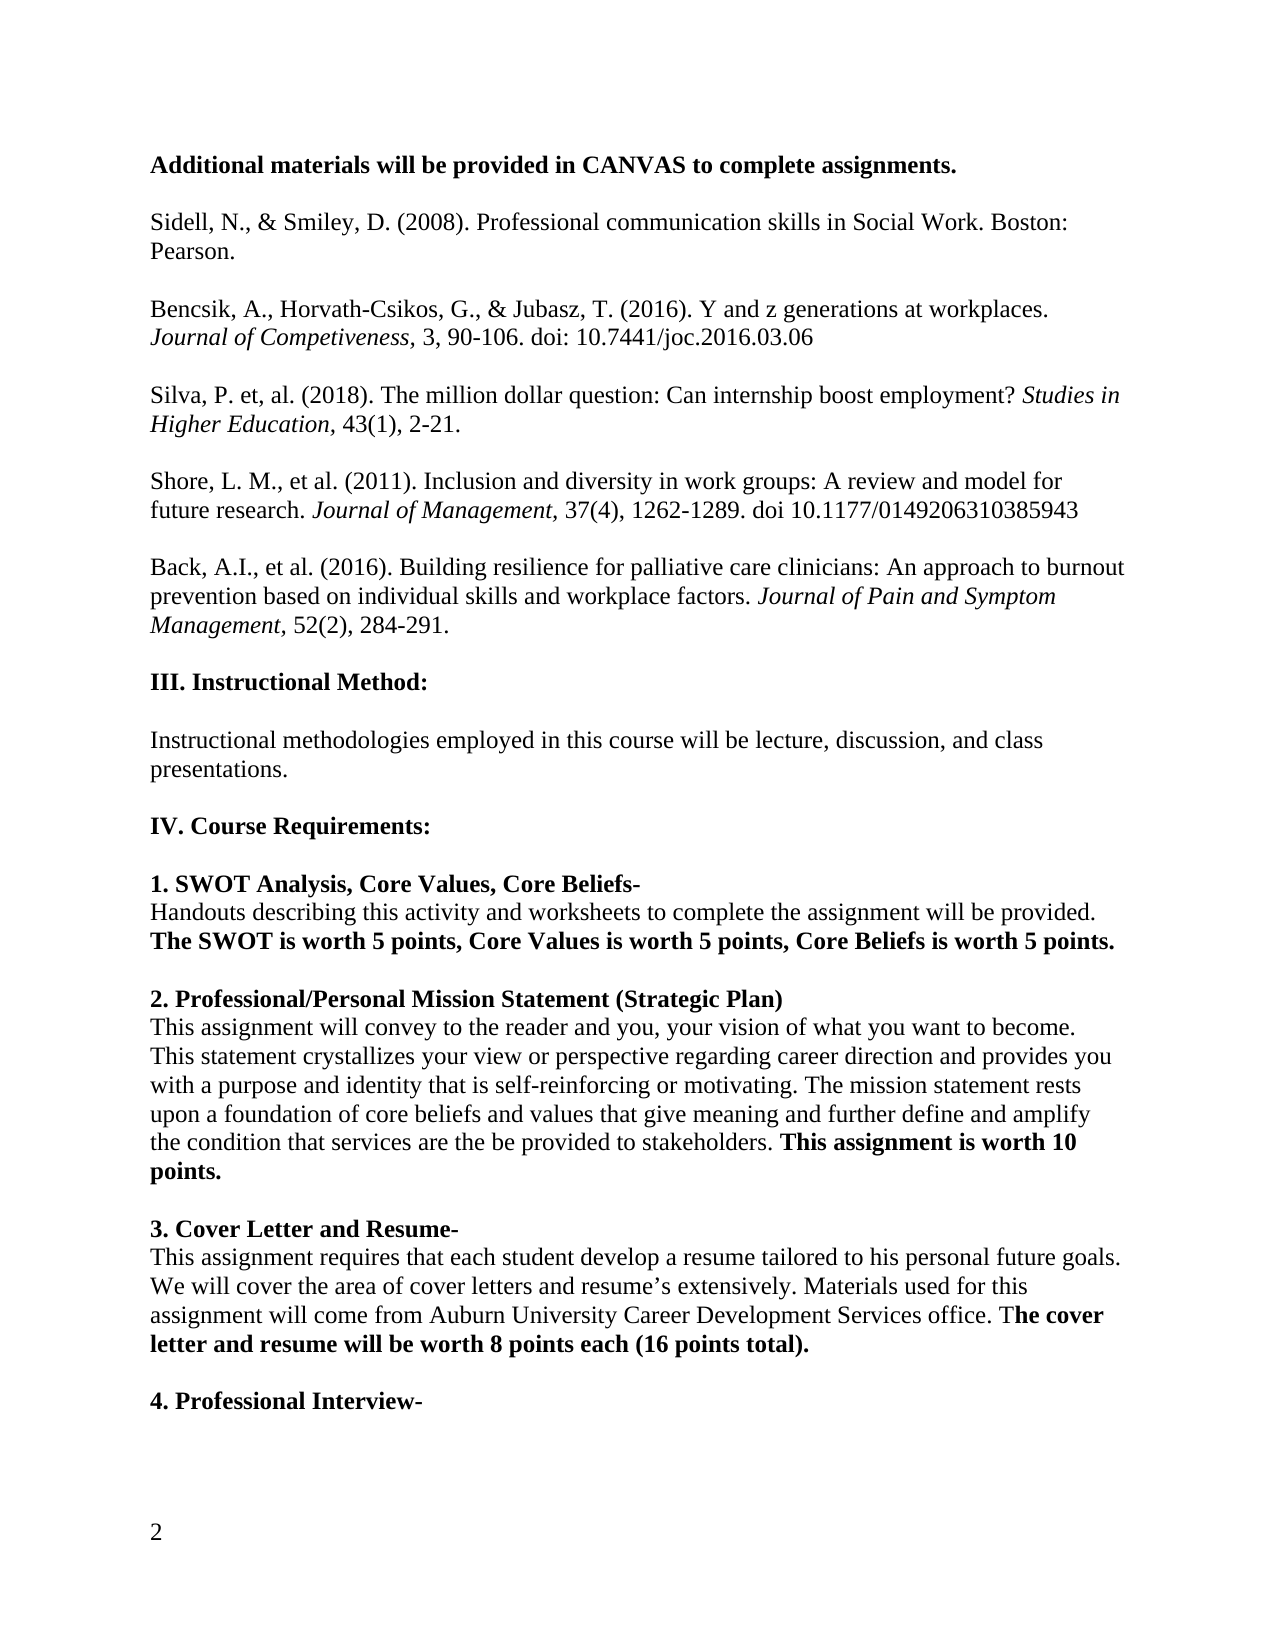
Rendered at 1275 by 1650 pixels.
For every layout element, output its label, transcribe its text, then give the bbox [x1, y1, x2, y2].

text Back, A.I., et al. (2016). Building resilience for palliative care clinicians: An approach to burnout prevention based on individual skills and workplace factors. Journal of Pain and Symptom Management, 52(2), 284-291. [150, 552, 1125, 639]
text This assignment will convey to the reader and you, your vision of what you want to become. This statement crystallizes your view or perspective regarding career direction and provides you with a purpose and identity that is self-reinforcing or motivating. The mission statement rests upon a foundation of core beliefs and values that give meaning and further define and amplify the condition that services are the be provided to stakeholders. This assignment is worth 10 points. [150, 1012, 1125, 1185]
text 3. Cover Letter and Resume- [150, 1214, 1125, 1242]
text Sidell, N., & Smiley, D. (2008). Professional communication skills in Social Work. Boston: Pearson. [150, 207, 1125, 265]
text Silva, P. et, al. (2018). The million dollar question: Can internship boost employment? Studies in Higher Education, 43(1), 2-21. [150, 380, 1125, 437]
text 4. Professional Interview- [150, 1386, 1125, 1415]
text Shore, L. M., et al. (2011). Inclusion and diversity in work groups: A review and model for future research. Journal of Management, 37(4), 1262-1289. doi 10.1177/0149206310385943 [150, 466, 1125, 524]
text III. Instructional Method: [150, 667, 1125, 696]
text Bencsik, A., Horvath-Csikos, G., & Jubasz, T. (2016). Y and z generations at workplaces. Journal of Competiveness, 3, 90-106. doi: 10.7441/joc.2016.03.06 [150, 294, 1125, 351]
text Instructional methodologies employed in this course will be lecture, discussion, and class presentations. [150, 725, 1125, 782]
text This assignment requires that each student develop a resume tailored to his personal future goals. We will cover the area of cover letters and resume’s extensively. Materials used for this assignment will come from Auburn University Career Development Services office. The cover letter and resume will be worth 8 points each (16 points total). [150, 1242, 1125, 1357]
text 2. Professional/Personal Mission Statement (Strategic Plan) [150, 984, 1125, 1012]
text Handouts describing this activity and worksheets to complete the assignment will be provided. The SWOT is worth 5 points, Core Values is worth 5 points, Core Beliefs is worth 5 points. [150, 897, 1125, 955]
text 1. SWOT Analysis, Core Values, Core Beliefs- [150, 869, 1125, 897]
text Additional materials will be provided in CANVAS to complete assignments. [150, 150, 1125, 179]
text IV. Course Requirements: [150, 811, 1125, 840]
